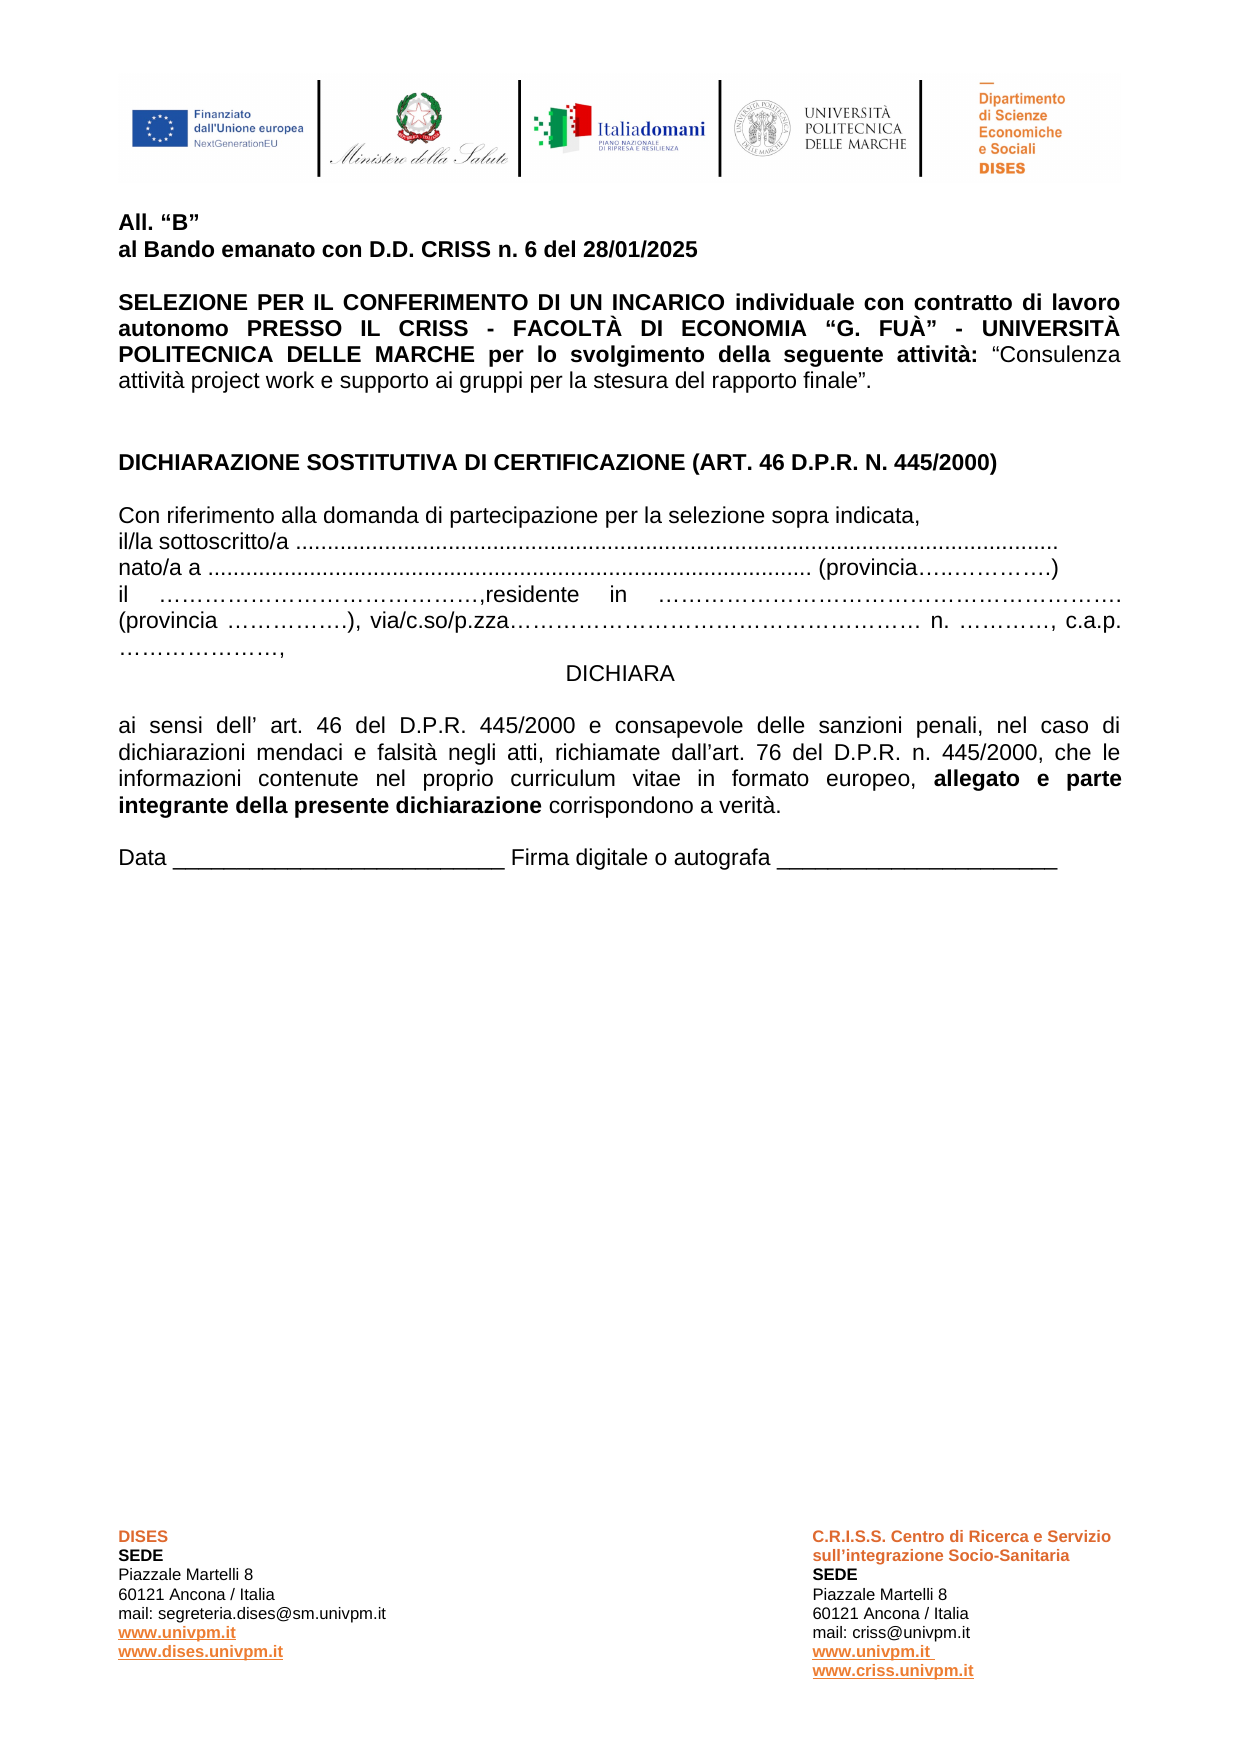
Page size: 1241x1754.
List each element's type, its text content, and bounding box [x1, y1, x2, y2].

text il/la sottoscritto/a ........................................................................................................................ [118, 528, 1122, 554]
text DICHIARA [118, 660, 1122, 686]
text il ……………………………………,residente in ……………………………………………………. (provincia …………….), via/c.so/p.zza……………………………………………… n. …………, c.a.p. …………………, [118, 581, 1122, 660]
text Con riferimento alla domanda di partecipazione per la selezione sopra indicata, [118, 502, 1122, 528]
text nato/a a ............................................................................................... (provincia…..………….) [118, 554, 1122, 581]
text ai sensi dell’ art. 46 del D.P.R. 445/2000 e consapevole delle sanzioni penali, nel caso di dichiarazioni mendaci e falsità negli atti, richiamate dall’art. 76 del D.P.R. n. 445/2000, che le informazioni contenute nel proprio curriculum vitae in formato europeo, allegato e parte integrante della presente dichiarazione corrispondono a verità. [118, 712, 1122, 818]
text selezione per il conferimento di un incarico individuale con contratto di lavoro autonomo PRESSO IL CRISS - Facoltà di economia “G. FUà” - Università Politecnica delle MARCHE per lo svolgimento della seguente attività: “Consulenza attività project work e supporto ai gruppi per la stesura del rapporto finale”. [118, 288, 1121, 394]
text DICHIARAZIONE SOSTITUTIVA DI CERTIFICAZIONE (ART. 46 D.P.R. N. 445/2000) [118, 449, 1122, 475]
picture [118, 73, 1122, 183]
text al Bando emanato con D.D. CRISS n. 6 del 28/01/2025 [118, 236, 1122, 262]
text Data __________________________ Firma digitale o autografa ______________________ [118, 844, 1122, 871]
text All. “B” [118, 209, 1122, 236]
